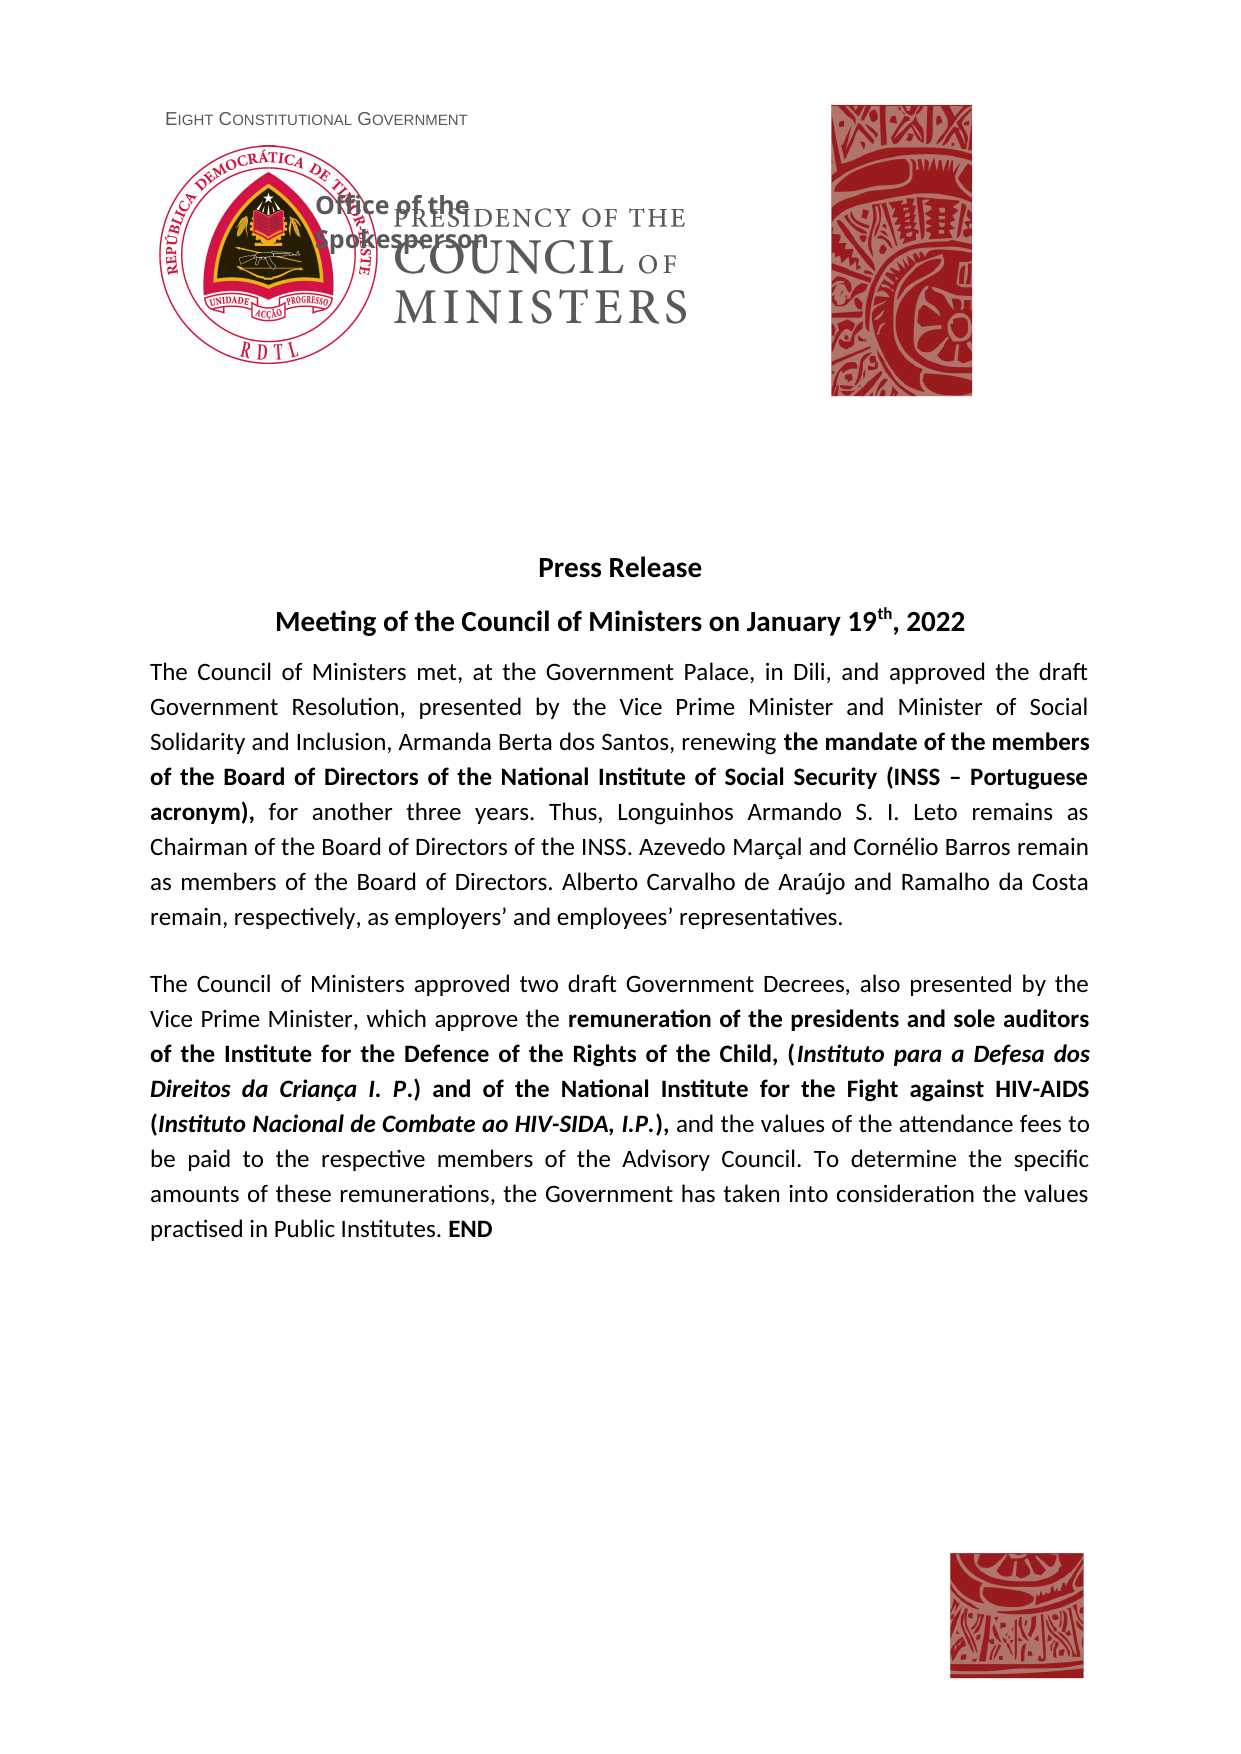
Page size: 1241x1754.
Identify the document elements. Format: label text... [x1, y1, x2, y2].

picture [825, 100, 988, 402]
picture [947, 1549, 1091, 1681]
text The Council of Ministers approved two draft Government Decrees, also presented by the Vice Prime Minister, which approve the remuneration of the presidents and sole auditors of the Institute for the Defence of the Rights of the Child, (Instituto para a Defesa dos Direitos da Criança I. P.) and of the National Institute for the Fight against HIV-AIDS (Instituto Nacional de Combate ao HIV-SIDA, I.P.), and the values of the attendance fees to be paid to the respective members of the Advisory Council. To determine the specific amounts of these remunerations, the Government has taken into consideration the values practised in Public Institutes. END [150, 968, 1090, 1244]
text Meeting of the Council of Ministers on January 19th, 2022 [150, 603, 1090, 638]
text The Council of Ministers met, at the Government Palace, in Dili, and approved the draft Government Resolution, presented by the Vice Prime Minister and Minister of Social Solidarity and Inclusion, Armanda Berta dos Santos, renewing the mandate of the members of the Board of Directors of the National Institute of Social Security (INSS – Portuguese acronym), for another three years. Thus, Longuinhos Armando S. I. Leto remains as Chairman of the Board of Directors of the INSS. Azevedo Marçal and Cornélio Barros remain as members of the Board of Directors. Alberto Carvalho de Araújo and Ramalho da Costa remain, respectively, as employers’ and employees’ representatives. [150, 656, 1090, 932]
picture [152, 145, 725, 364]
text Press Release [150, 549, 1090, 585]
